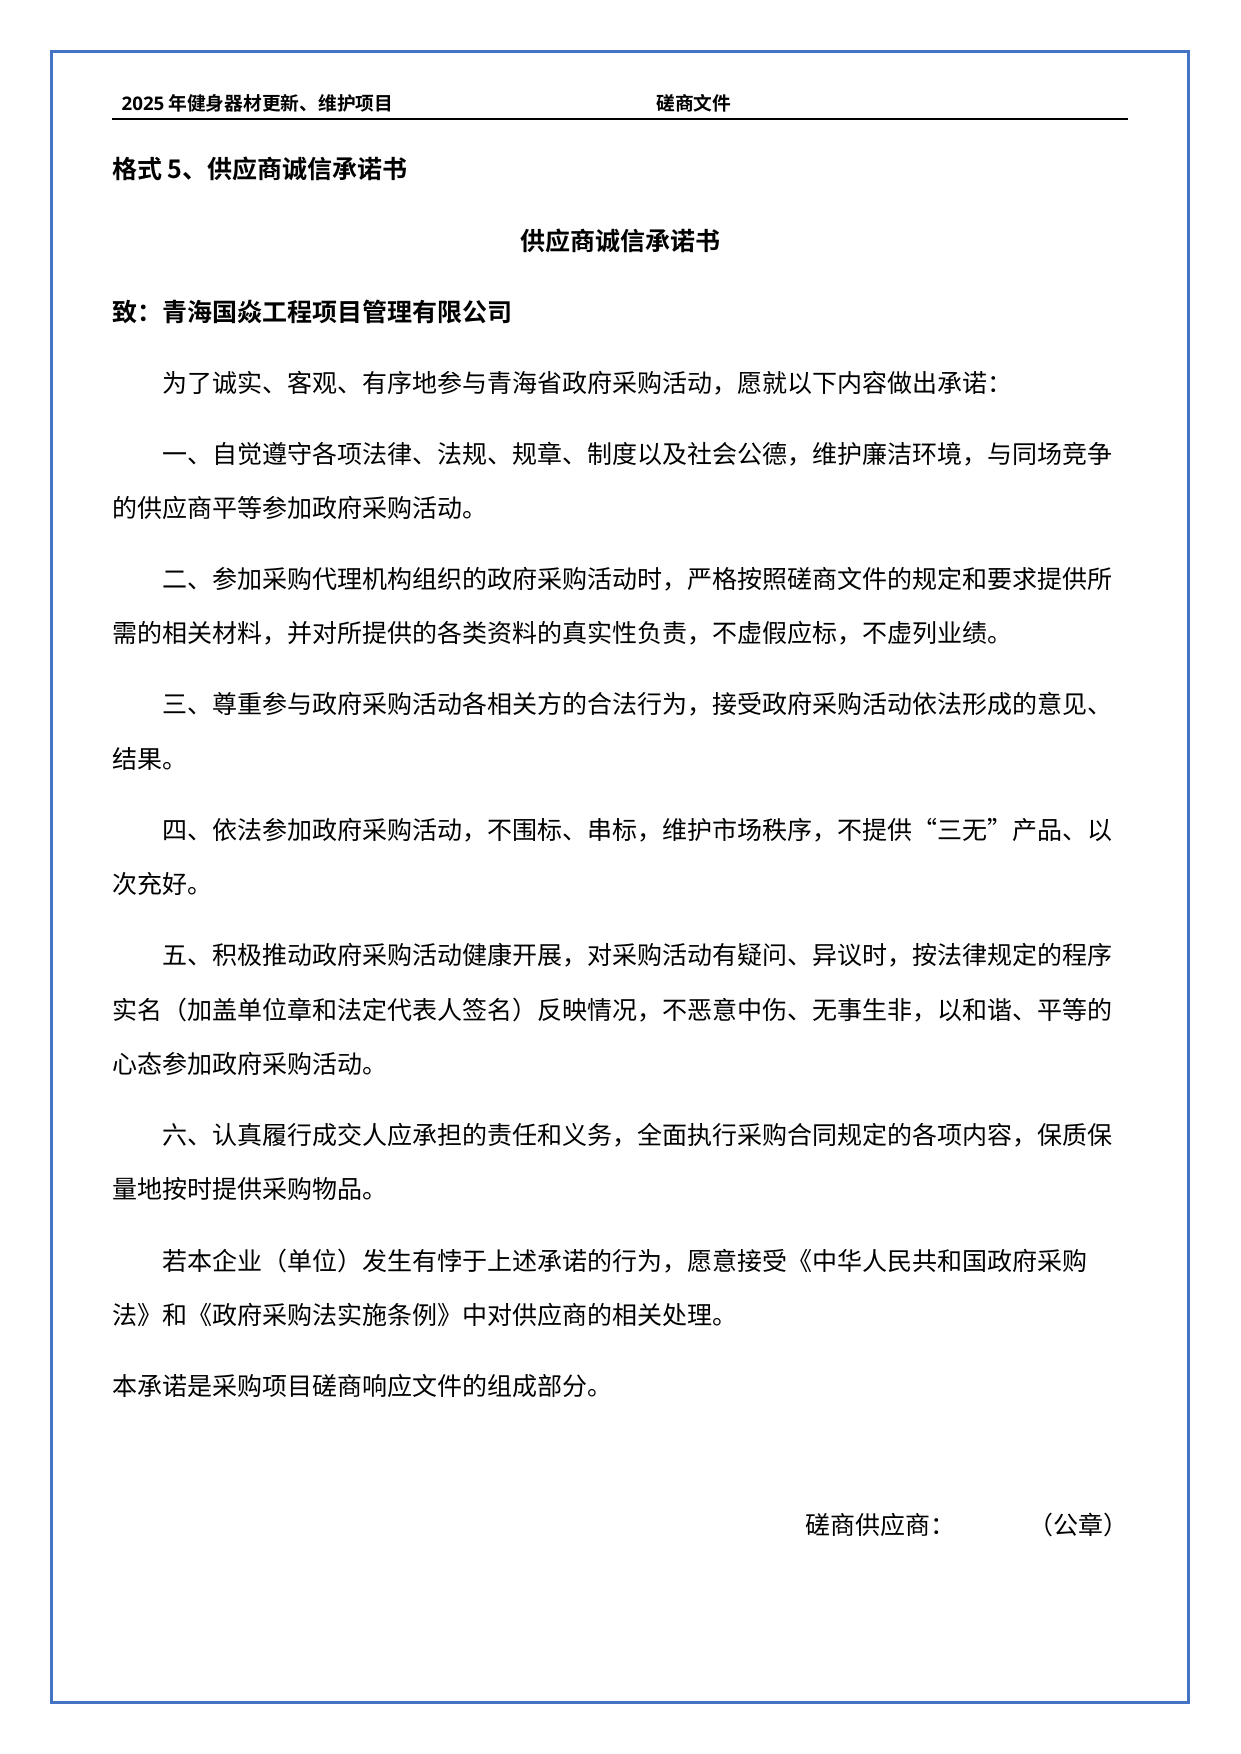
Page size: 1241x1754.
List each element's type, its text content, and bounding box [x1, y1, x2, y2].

text 磋商供应商： （公章） [112, 1505, 1128, 1541]
text 供应商诚信承诺书 [112, 221, 1128, 257]
text 若本企业（单位）发生有悖于上述承诺的行为，愿意接受《中华人民共和国政府采购法》和《政府采购法实施条例》中对供应商的相关处理。 [112, 1241, 1128, 1332]
text 本承诺是采购项目磋商响应文件的组成部分。 [112, 1366, 1128, 1403]
text 二、参加采购代理机构组织的政府采购活动时，严格按照磋商文件的规定和要求提供所需的相关材料，并对所提供的各类资料的真实性负责，不虚假应标，不虚列业绩。 [112, 559, 1128, 650]
text 为了诚实、客观、有序地参与青海省政府采购活动，愿就以下内容做出承诺： [112, 363, 1128, 399]
text 致：青海国焱工程项目管理有限公司 [112, 292, 1128, 328]
subtitle 格式5、供应商诚信承诺书 [112, 150, 1128, 186]
text 三、尊重参与政府采购活动各相关方的合法行为，接受政府采购活动依法形成的意见、结果。 [112, 685, 1128, 776]
text 五、积极推动政府采购活动健康开展，对采购活动有疑问、异议时，按法律规定的程序实名（加盖单位章和法定代表人签名）反映情况，不恶意中伤、无事生非，以和谐、平等的心态参加政府采购活动。 [112, 936, 1128, 1081]
text 四、依法参加政府采购活动，不围标、串标，维护市场秩序，不提供“三无”产品、以次充好。 [112, 810, 1128, 901]
text 六、认真履行成交人应承担的责任和义务，全面执行采购合同规定的各项内容，保质保量地按时提供采购物品。 [112, 1116, 1128, 1206]
text 一、自觉遵守各项法律、法规、规章、制度以及社会公德，维护廉洁环境，与同场竞争的供应商平等参加政府采购活动。 [112, 434, 1128, 525]
